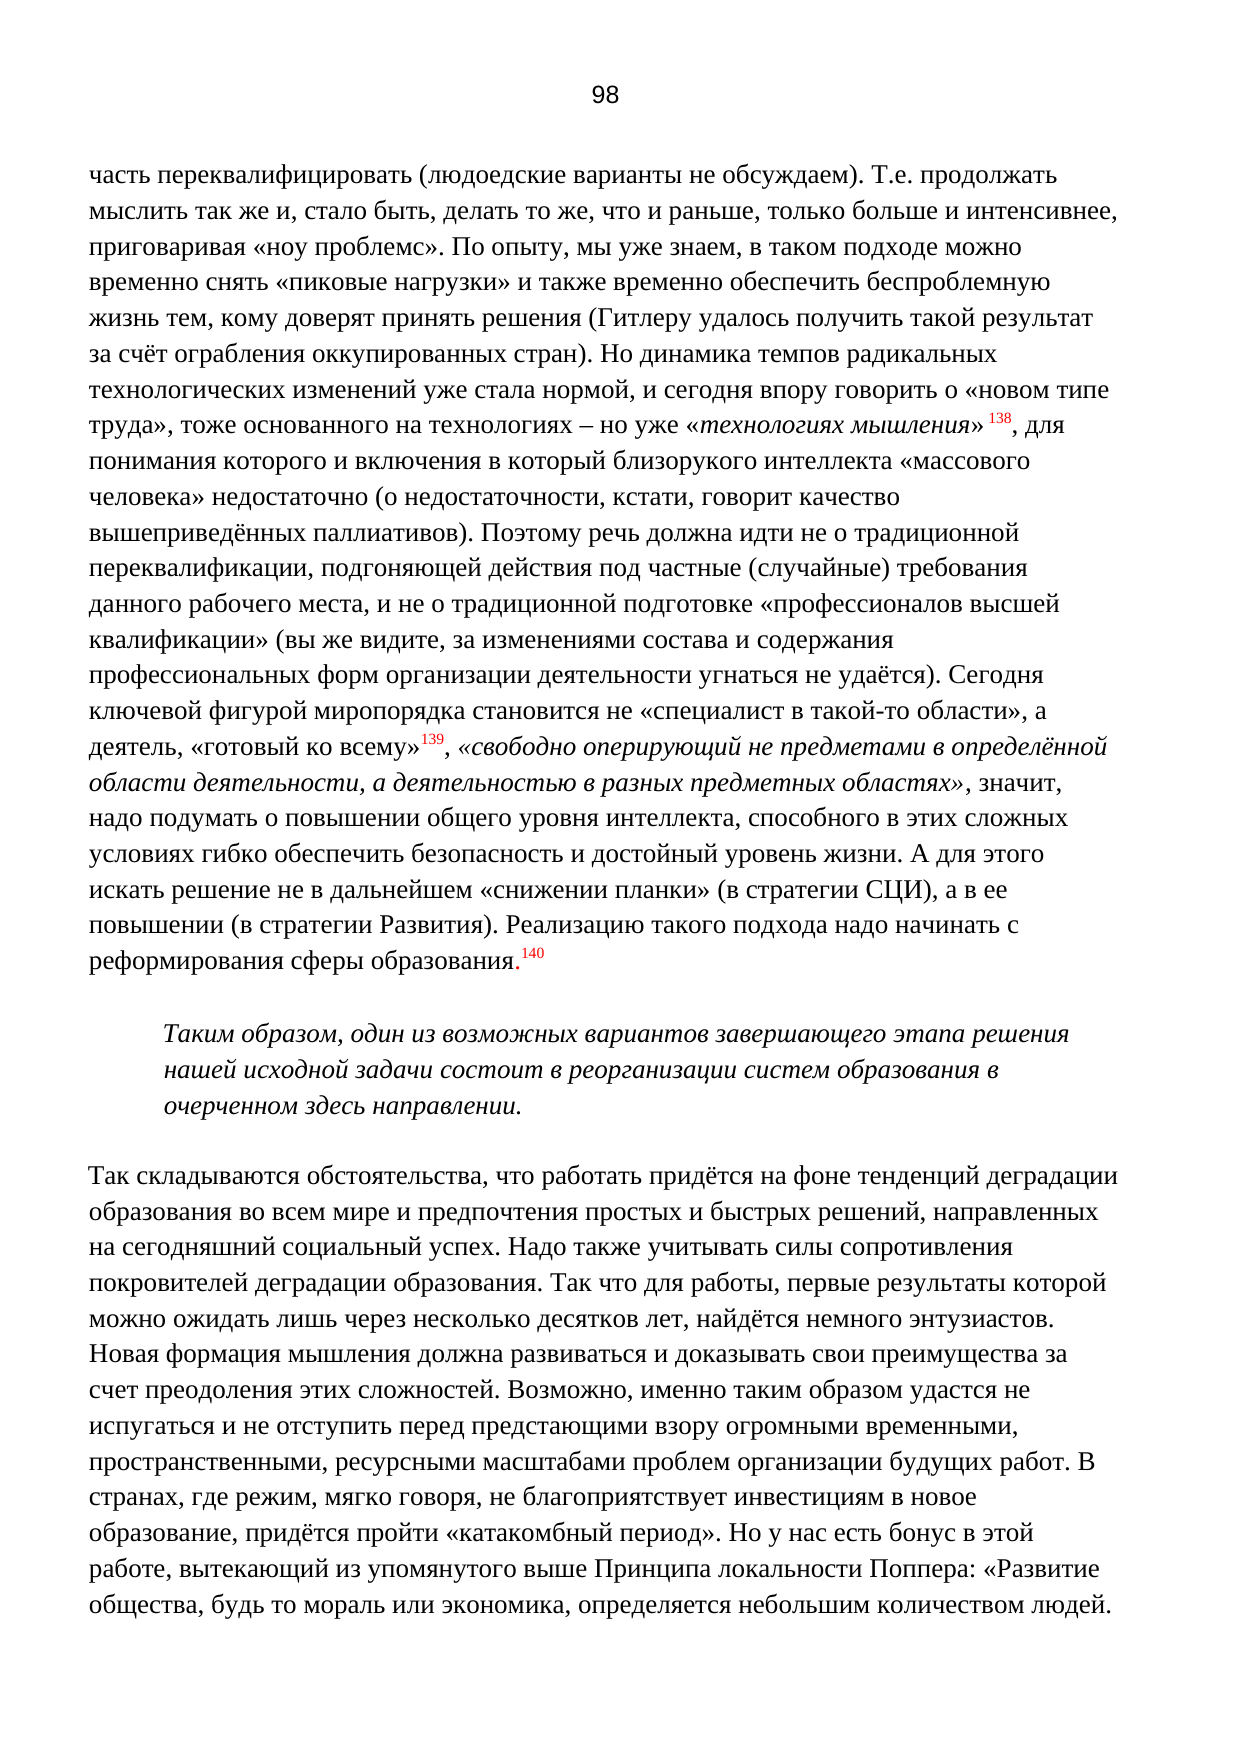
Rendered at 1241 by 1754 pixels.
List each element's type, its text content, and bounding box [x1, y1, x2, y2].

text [88, 1159, 1122, 1619]
text Таким образом, один из возможных вариантов завершающего этапа решения нашей исходной задачи состоит в реорганизации систем образования в очерченном здесь направлении. [162, 1017, 1122, 1120]
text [88, 158, 1122, 976]
